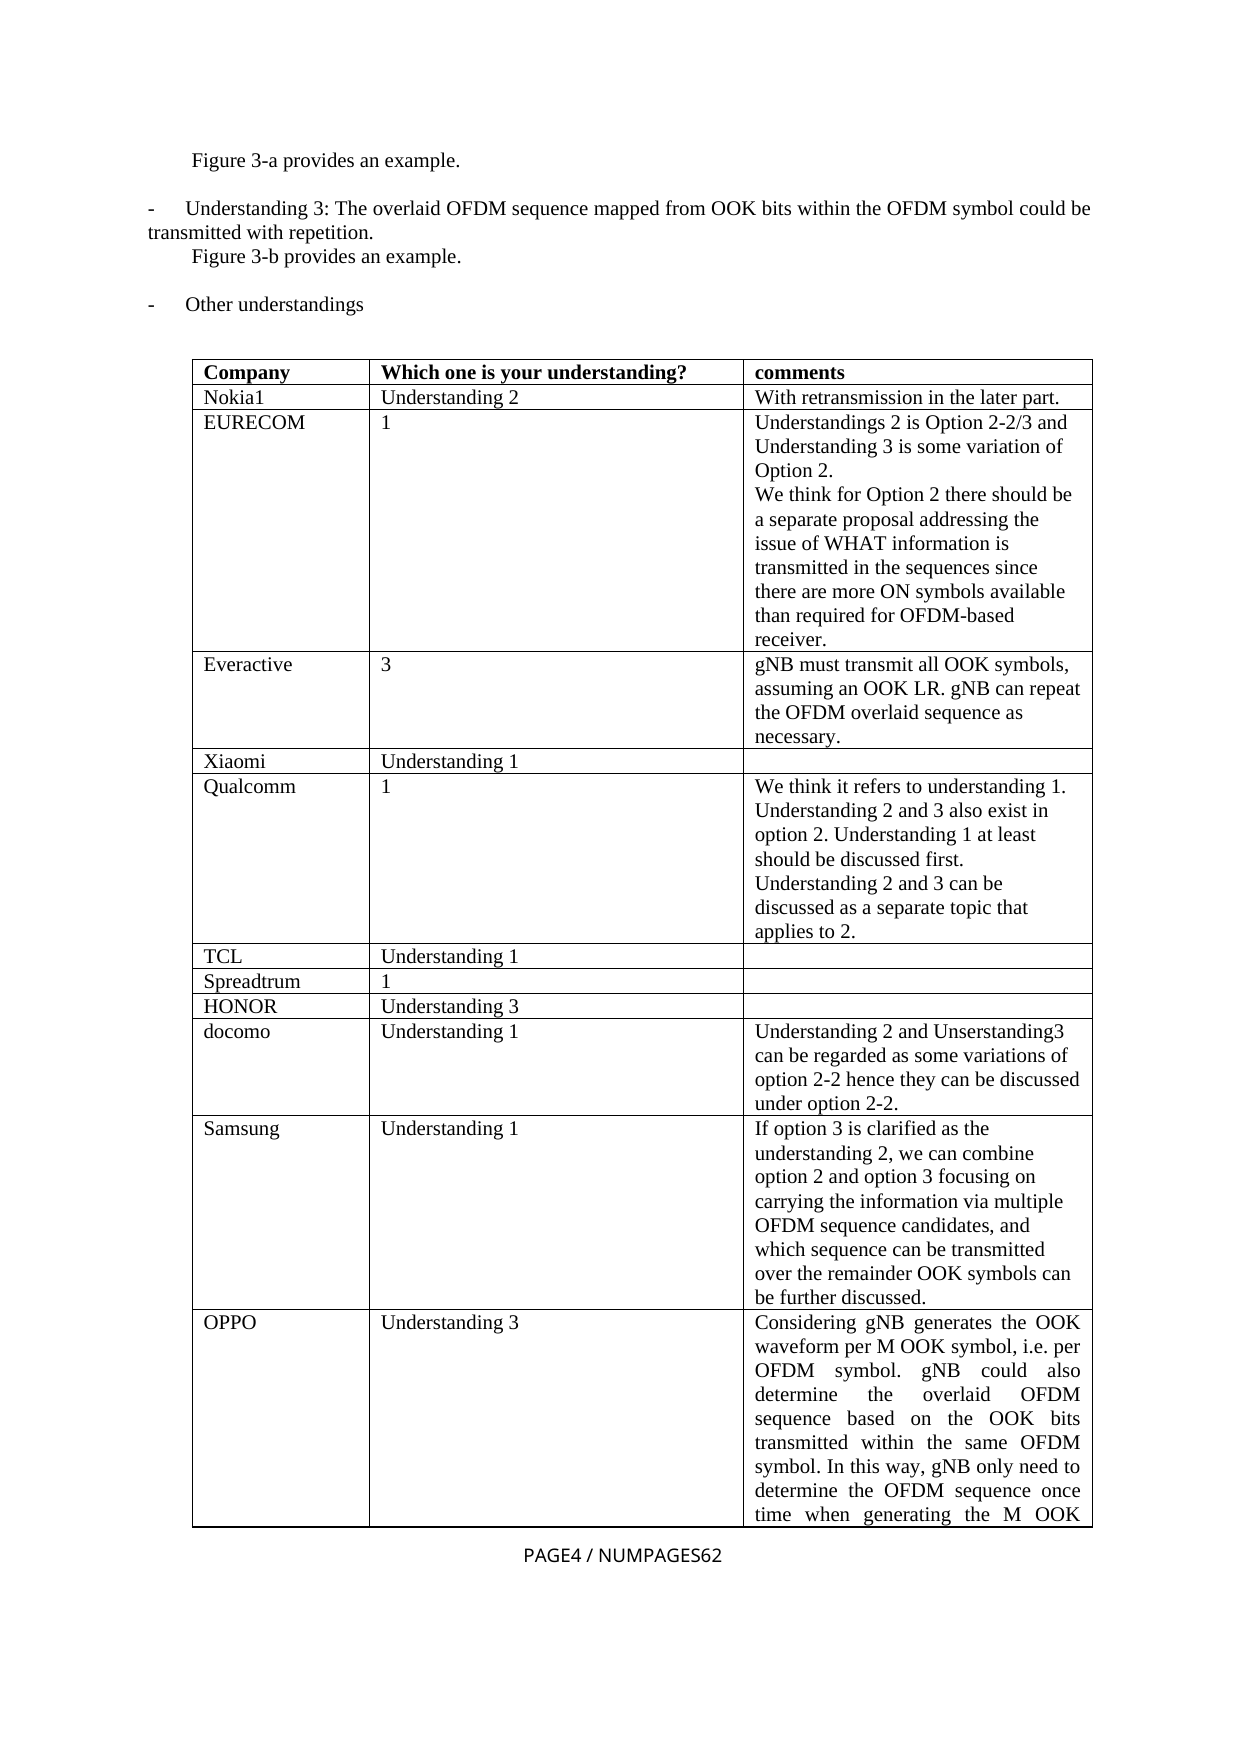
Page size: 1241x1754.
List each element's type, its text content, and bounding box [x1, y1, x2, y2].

table_cell With retransmission in the later part. [744, 385, 1092, 409]
table_cell We think it refers to understanding 1. Understanding 2 and 3 also exist in option 2. Understanding 1 at least should be discussed first. Understanding 2 and 3 can be discussed as a separate topic that applies to 2. [744, 774, 1092, 943]
table_cell Understanding 3 [370, 994, 743, 1018]
table_cell Understanding 2 [370, 385, 743, 409]
table_cell 1 [370, 969, 743, 993]
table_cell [744, 1310, 1092, 1526]
table_cell 1 [370, 774, 743, 943]
table_header comments [744, 360, 1092, 384]
table_cell EURECOM [193, 410, 369, 651]
list Other understandings [148, 292, 1092, 316]
table_cell docomo [193, 1019, 369, 1115]
table_cell Samsung [193, 1116, 369, 1309]
table_cell [744, 969, 1092, 993]
table_cell Understandings 2 is Option 2-2/3 and Understanding 3 is some variation of Option 2. We think for Option 2 there should be a separate proposal addressing the issue of WHAT information is transmitted in the sequences since there are more ON symbols available than required for OFDM-based receiver. [744, 410, 1092, 651]
text Figure 3-b provides an example. [191, 244, 1092, 268]
table_cell Xiaomi [193, 749, 369, 773]
table_cell Understanding 1 [370, 944, 743, 968]
table_cell OPPO [193, 1310, 369, 1526]
table_cell 1 [370, 410, 743, 651]
table_cell Understanding 1 [370, 1019, 743, 1115]
table_cell Understanding 2 and Unserstanding3 can be regarded as some variations of option 2-2 hence they can be discussed under option 2-2. [744, 1019, 1092, 1115]
table_cell Nokia1 [193, 385, 369, 409]
table_cell Understanding 1 [370, 1116, 743, 1309]
table_cell gNB must transmit all OOK symbols, assuming an OOK LR. gNB can repeat the OFDM overlaid sequence as necessary. [744, 652, 1092, 748]
table_header Company [193, 360, 369, 384]
table_cell If option 3 is clarified as the understanding 2, we can combine option 2 and option 3 focusing on carrying the information via multiple OFDM sequence candidates, and which sequence can be transmitted over the remainder OOK symbols can be further discussed. [744, 1116, 1092, 1309]
table_cell HONOR [193, 994, 369, 1018]
table_cell [744, 994, 1092, 1018]
table_cell Qualcomm [193, 774, 369, 943]
table_cell Understanding 3 [370, 1310, 743, 1526]
table_cell 3 [370, 652, 743, 748]
list Understanding 3: The overlaid OFDM sequence mapped from OOK bits within the OFDM symbol could be transmitted with repetition. [148, 196, 1092, 244]
table_cell Understanding 1 [370, 749, 743, 773]
table_cell [744, 944, 1092, 968]
table_header Which one is your understanding? [370, 360, 743, 384]
table_cell Spreadtrum [193, 969, 369, 993]
text Figure 3-a provides an example. [191, 148, 1092, 172]
table_cell [744, 749, 1092, 773]
table_cell TCL [193, 944, 369, 968]
table_cell Everactive [193, 652, 369, 748]
